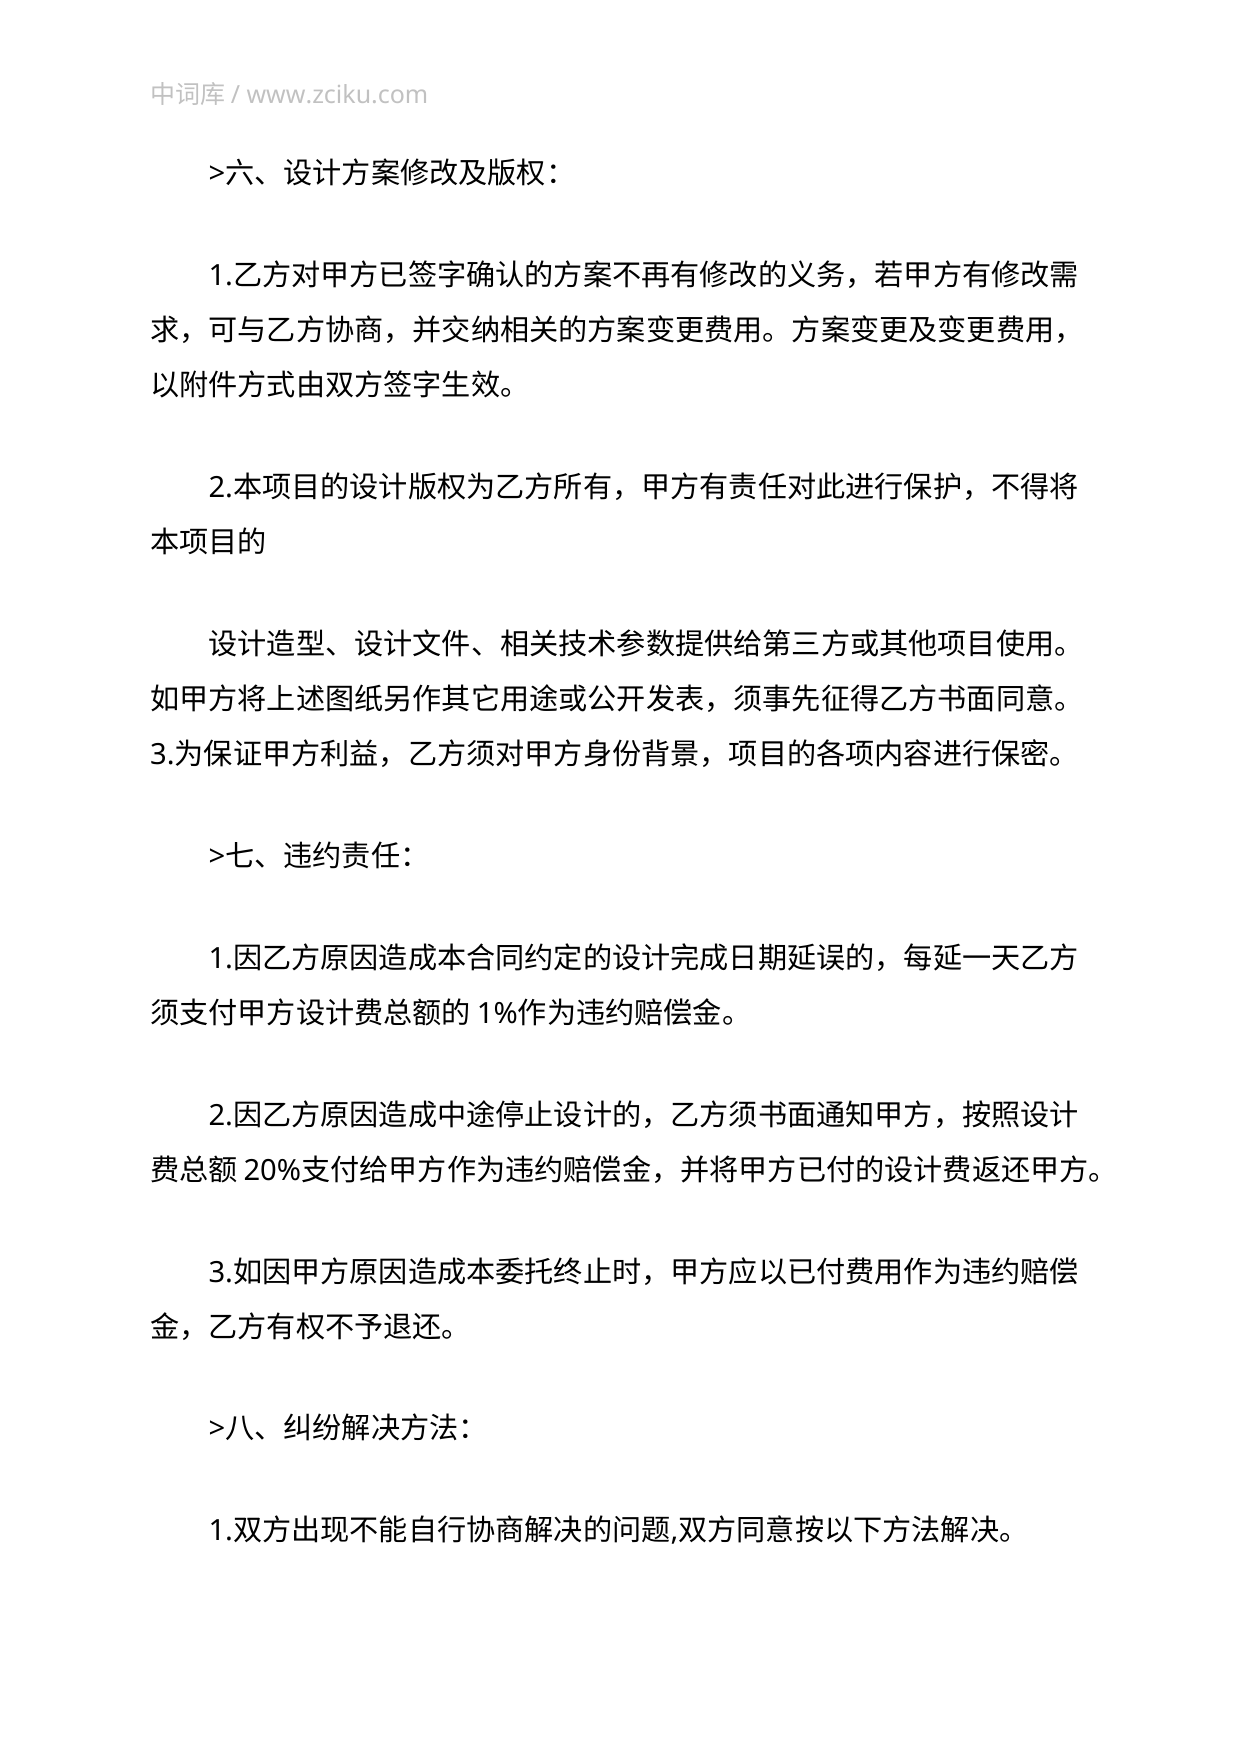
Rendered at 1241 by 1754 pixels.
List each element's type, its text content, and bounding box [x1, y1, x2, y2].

text 设计造型、设计文件、相关技术参数提供给第三方或其他项目使用。如甲方将上述图纸另作其它用途或公开发表，须事先征得乙方书面同意。3.为保证甲方利益，乙方须对甲方身份背景，项目的各项内容进行保密。 [150, 620, 1090, 773]
text 1.双方出现不能自行协商解决的问题,双方同意按以下方法解决。 [150, 1507, 1090, 1549]
text >八、纠纷解决方法： [150, 1405, 1090, 1447]
text >六、设计方案修改及版权： [150, 150, 1090, 192]
text 2.因乙方原因造成中途停止设计的，乙方须书面通知甲方，按照设计费总额20%支付给甲方作为违约赔偿金，并将甲方已付的设计费返还甲方。 [150, 1091, 1090, 1188]
text >七、违约责任： [150, 832, 1090, 874]
text 3.如因甲方原因造成本委托终止时，甲方应以已付费用作为违约赔偿金，乙方有权不予退还。 [150, 1248, 1090, 1345]
text 2.本项目的设计版权为乙方所有，甲方有责任对此进行保护，不得将本项目的 [150, 464, 1090, 561]
text 1.乙方对甲方已签字确认的方案不再有修改的义务，若甲方有修改需求，可与乙方协商，并交纳相关的方案变更费用。方案变更及变更费用，以附件方式由双方签字生效。 [150, 252, 1090, 404]
text 1.因乙方原因造成本合同约定的设计完成日期延误的，每延一天乙方须支付甲方设计费总额的1%作为违约赔偿金。 [150, 934, 1090, 1032]
